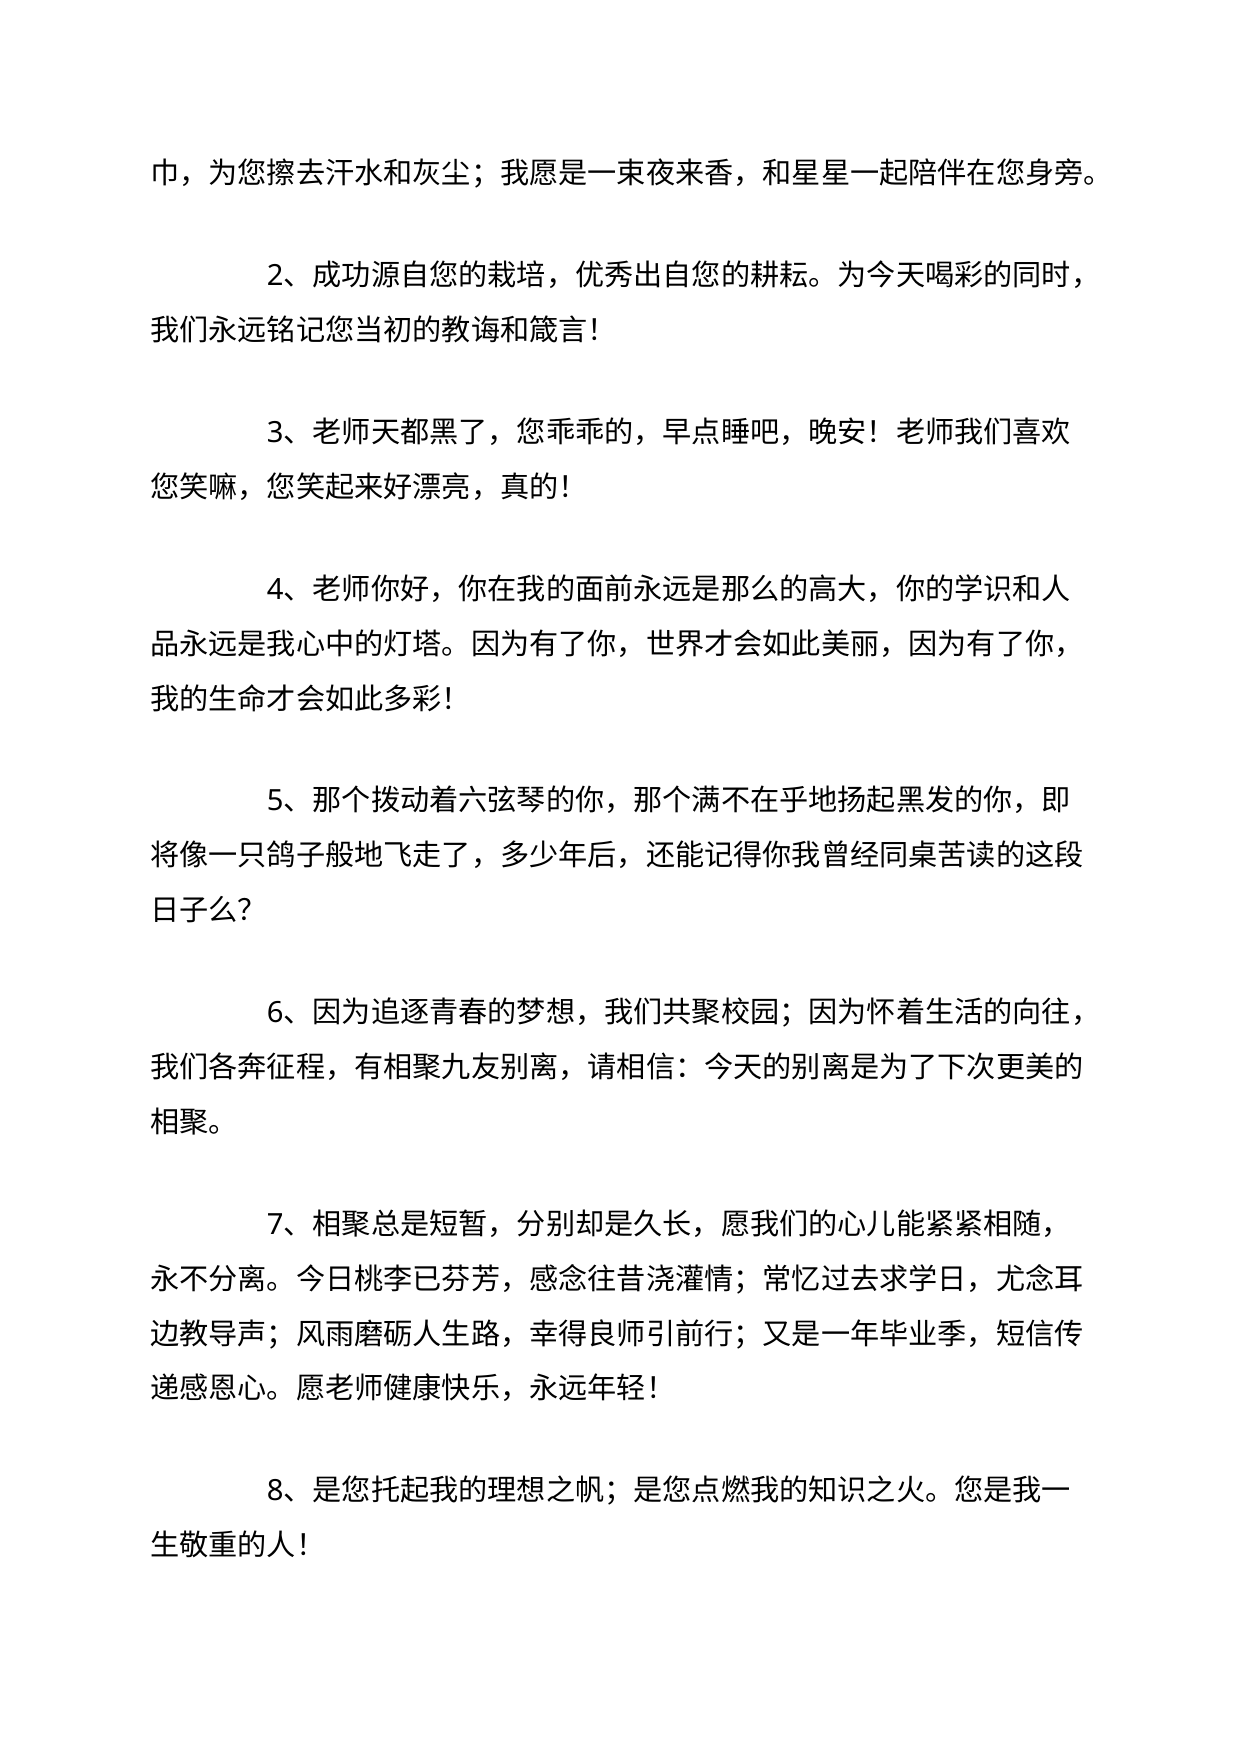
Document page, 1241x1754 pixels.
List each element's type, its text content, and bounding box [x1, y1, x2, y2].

text 8、是您托起我的理想之帆；是您点燃我的知识之火。您是我一生敬重的人！ [150, 1467, 1090, 1564]
text 4、老师你好，你在我的面前永远是那么的高大，你的学识和人品永远是我心中的灯塔。因为有了你，世界才会如此美丽，因为有了你，我的生命才会如此多彩！ [150, 565, 1090, 717]
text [150, 150, 1090, 192]
text 3、老师天都黑了，您乖乖的，早点睡吧，晚安！老师我们喜欢您笑嘛，您笑起来好漂亮，真的！ [150, 408, 1090, 506]
text 6、因为追逐青春的梦想，我们共聚校园；因为怀着生活的向往，我们各奔征程，有相聚九友别离，请相信：今天的别离是为了下次更美的相聚。 [150, 989, 1090, 1141]
text 7、相聚总是短暂，分别却是久长，愿我们的心儿能紧紧相随，永不分离。今日桃李已芬芳，感念往昔浇灌情；常忆过去求学日，尤念耳边教导声；风雨磨砺人生路，幸得良师引前行；又是一年毕业季，短信传递感恩心。愿老师健康快乐，永远年轻！ [150, 1200, 1090, 1407]
text 5、那个拨动着六弦琴的你，那个满不在乎地扬起黑发的你，即将像一只鸽子般地飞走了，多少年后，还能记得你我曾经同桌苦读的这段日子么？ [150, 777, 1090, 929]
text 2、成功源自您的栽培，优秀出自您的耕耘。为今天喝彩的同时，我们永远铭记您当初的教诲和箴言！ [150, 252, 1090, 349]
